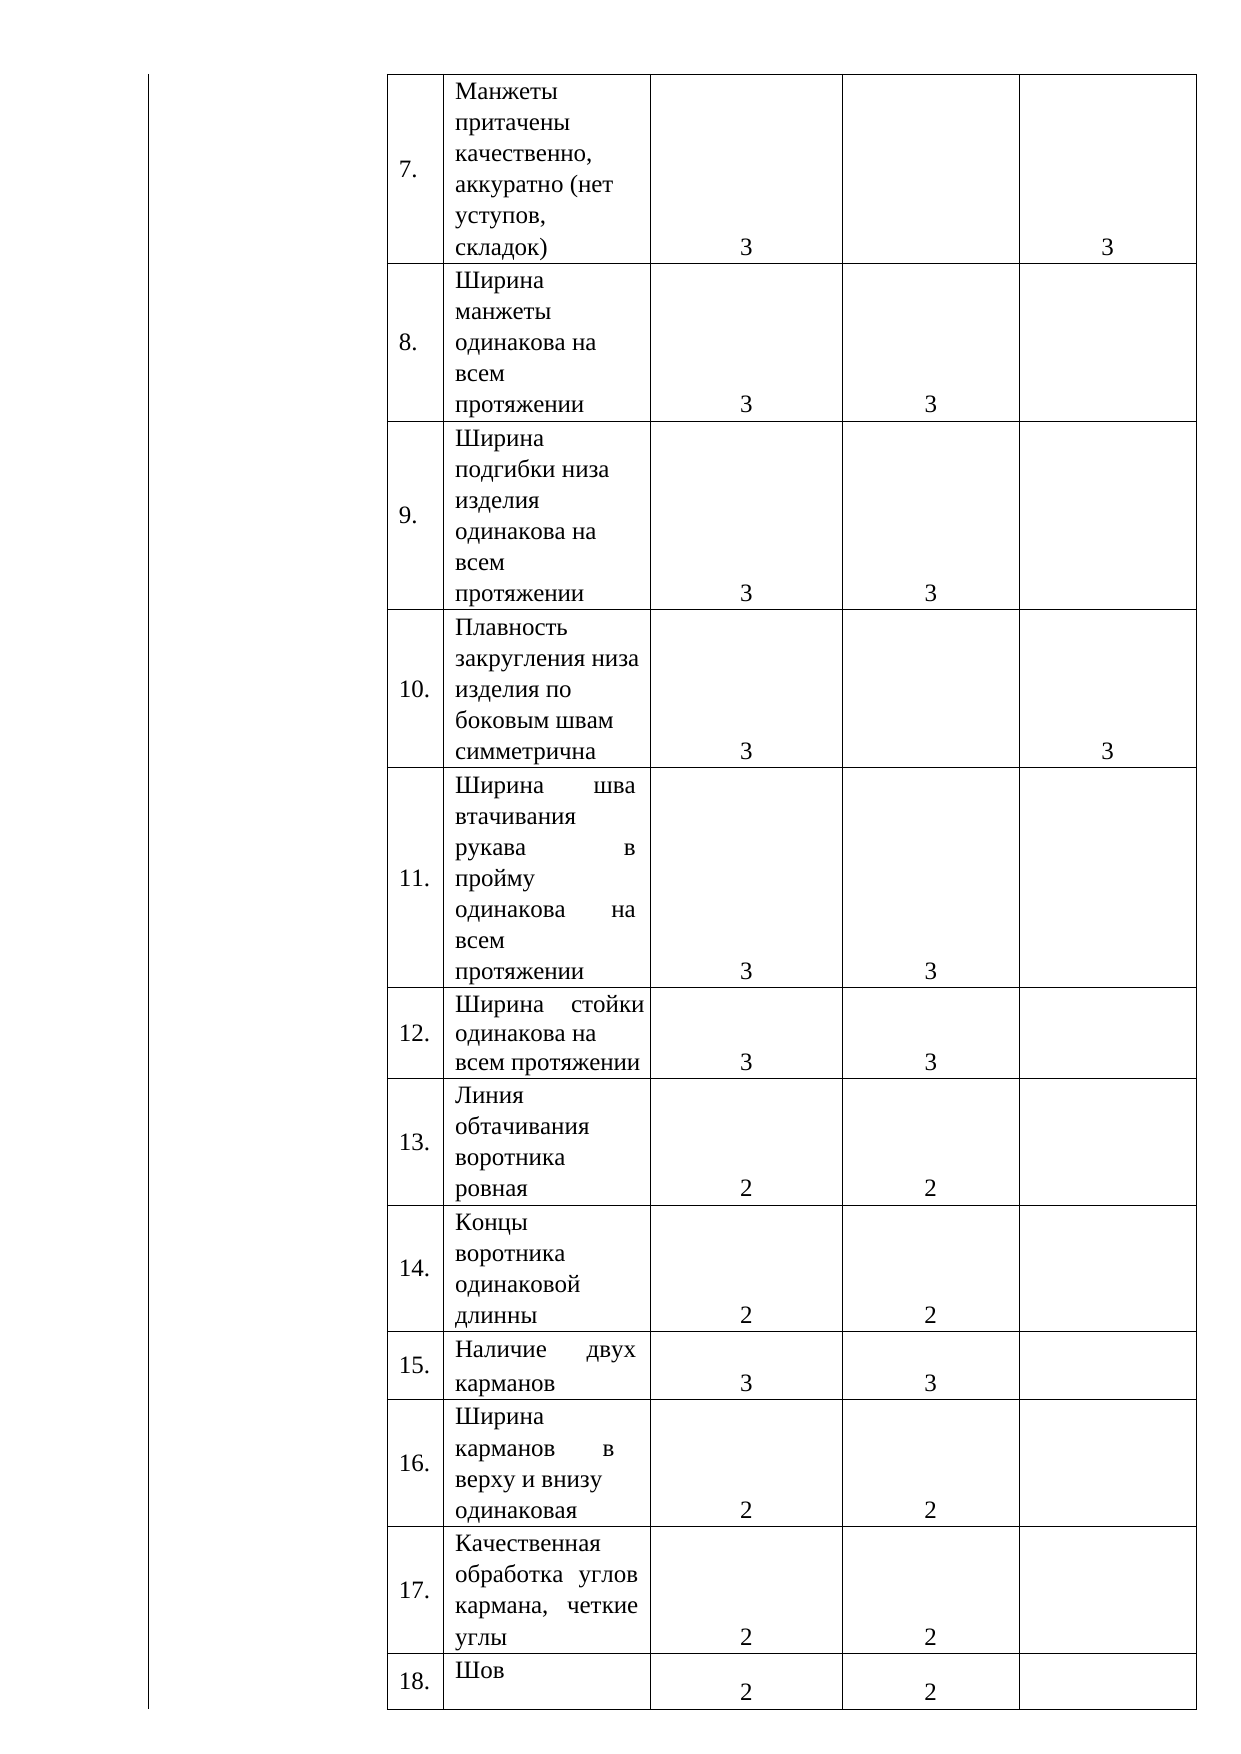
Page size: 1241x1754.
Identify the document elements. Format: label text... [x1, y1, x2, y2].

table_cell Ширина шва втачивания рукава в пройму одинакова на всем протяжении [444, 768, 650, 987]
table_cell 16. [388, 1400, 443, 1526]
table_cell [1020, 264, 1196, 421]
table_cell 2 [651, 1400, 842, 1526]
table_cell 17. [388, 1527, 443, 1653]
table_cell [843, 75, 1019, 263]
table_cell 2 [651, 1206, 842, 1331]
table_cell 3 [843, 1332, 1019, 1399]
table_cell Концы воротника одинаковой длинны [444, 1206, 650, 1331]
table_cell 12. [388, 988, 443, 1078]
table_cell [1020, 1400, 1196, 1526]
table_cell 2 [843, 1400, 1019, 1526]
table_cell 3 [1020, 75, 1196, 263]
table_cell Ширина подгибки низа изделия одинакова на всем протяжении [444, 422, 650, 609]
table_cell 3 [651, 1332, 842, 1399]
table_cell Ширина манжеты одинакова на всем протяжении [444, 264, 650, 421]
table_cell Манжеты притачены качественно, аккуратно (нет уступов, складок) [444, 75, 650, 263]
table_cell Ширина карманов в верху и внизу одинаковая [444, 1400, 650, 1526]
table_cell 2 [843, 1527, 1019, 1653]
table_cell [1020, 988, 1196, 1078]
table_cell [1020, 768, 1196, 987]
table_cell 3 [651, 988, 842, 1078]
table_cell 3 [651, 264, 842, 421]
table_cell 2 [843, 1079, 1019, 1204]
table_cell 13. [388, 1079, 443, 1204]
table_cell Качественная обработка углов кармана, четкие углы [444, 1527, 650, 1653]
table_cell [1020, 1332, 1196, 1399]
table_cell 3 [843, 988, 1019, 1078]
table_cell 2 [651, 1079, 842, 1204]
table_cell 9. [388, 422, 443, 609]
table_cell 3 [651, 768, 842, 987]
table_cell 2 [651, 1527, 842, 1653]
table_cell 2 [843, 1654, 1019, 1708]
table_cell 10. [388, 610, 443, 767]
table_cell [1020, 1527, 1196, 1653]
table_cell Наличие двух карманов [444, 1332, 650, 1399]
table_cell 7. [388, 75, 443, 263]
table_cell 3 [1020, 610, 1196, 767]
table_cell 14. [388, 1206, 443, 1331]
table_cell 3 [651, 610, 842, 767]
table_cell [1020, 1079, 1196, 1204]
table_cell [843, 610, 1019, 767]
table_cell 18. [388, 1654, 443, 1708]
table_cell [1020, 422, 1196, 609]
table_cell 3 [843, 264, 1019, 421]
table_cell 3 [843, 422, 1019, 609]
table_cell 15. [388, 1332, 443, 1399]
table_cell 8. [388, 264, 443, 421]
table_cell [1020, 1654, 1196, 1708]
table_cell [1020, 1206, 1196, 1331]
table_cell 2 [843, 1206, 1019, 1331]
table_cell 11. [388, 768, 443, 987]
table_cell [444, 1654, 650, 1708]
table_cell 3 [651, 422, 842, 609]
table_cell Плавность закругления низа изделия по боковым швам симметрична [444, 610, 650, 767]
table_cell Линия обтачивания воротника ровная [444, 1079, 650, 1204]
table_cell 3 [843, 768, 1019, 987]
table_cell 2 [651, 1654, 842, 1708]
table_cell Ширина стойки одинакова на всем протяжении [444, 988, 650, 1078]
table_cell 3 [651, 75, 842, 263]
